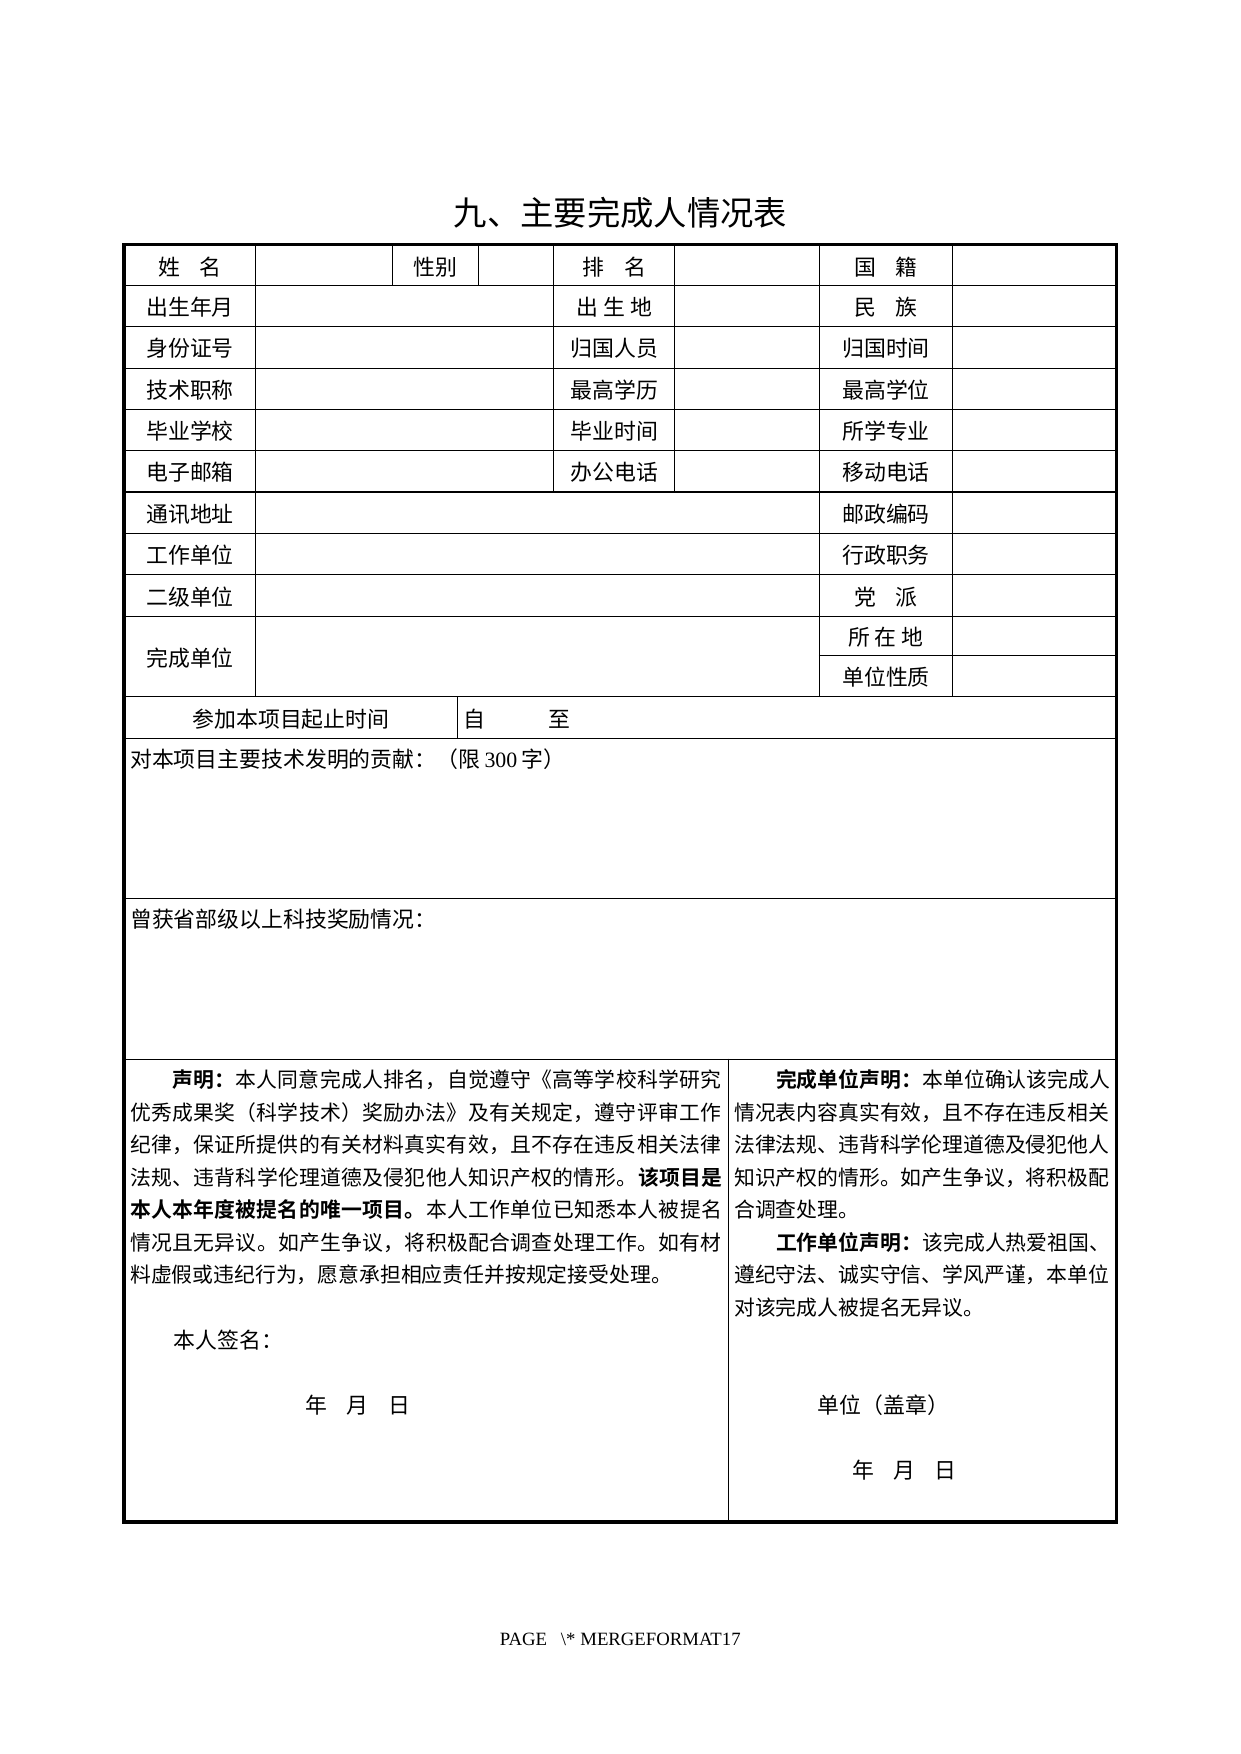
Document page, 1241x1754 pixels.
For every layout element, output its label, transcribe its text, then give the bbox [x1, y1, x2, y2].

table_cell 单位性质 [820, 656, 952, 696]
table_cell 对本项目主要技术发明的贡献：（限300字） [126, 739, 1115, 898]
table_header 性别 [393, 246, 478, 285]
subtitle 九、主要完成人情况表 [130, 178, 1110, 243]
table_header 姓 名 [126, 246, 255, 285]
table_cell 自 至 [458, 697, 1115, 738]
table_cell [953, 286, 1115, 326]
table_cell 通讯地址 [126, 493, 255, 533]
table_cell 二级单位 [126, 575, 255, 616]
table_cell [256, 327, 553, 367]
table_cell [675, 286, 819, 326]
table_cell 曾获省部级以上科技奖励情况： [126, 899, 1115, 1058]
table_cell 办公电话 [554, 451, 674, 491]
table_header 排 名 [554, 246, 674, 285]
table_cell 邮政编码 [820, 493, 952, 533]
table_cell 最高学位 [820, 369, 952, 409]
table_cell [256, 617, 819, 696]
table_cell 出生年月 [126, 286, 255, 326]
table_cell [953, 327, 1115, 367]
table_cell [256, 410, 553, 450]
table_cell 归国时间 [820, 327, 952, 367]
table_cell 毕业学校 [126, 410, 255, 450]
table_cell 移动电话 [820, 451, 952, 491]
table_cell [953, 493, 1115, 533]
table_cell [256, 451, 553, 491]
table_cell [953, 575, 1115, 616]
table_cell [953, 656, 1115, 696]
table_cell 声明：本人同意完成人排名，自觉遵守《高等学校科学研究优秀成果奖（科学技术）奖励办法》及有关规定，遵守评审工作纪律，保证所提供的有关材料真实有效，且不存在违反相关法律法规、违背科学伦理道德及侵犯他人知识产权的情形。该项目是本人本年度被提名的唯一项目。本人工作单位已知悉本人被提名情况且无异议。如产生争议，将积极配合调查处理工作。如有材料虚假或违纪行为，愿意承担相应责任并按规定接受处理。 本人签名： 年 月 日 [126, 1060, 728, 1520]
table_header [479, 246, 553, 285]
table_cell 民 族 [820, 286, 952, 326]
table_cell [953, 369, 1115, 409]
table_cell 参加本项目起止时间 [126, 697, 457, 738]
table_header [953, 246, 1115, 285]
table_cell [953, 534, 1115, 574]
table_cell 最高学历 [554, 369, 674, 409]
table_cell 电子邮箱 [126, 451, 255, 491]
table_cell 身份证号 [126, 327, 255, 367]
table_cell [675, 327, 819, 367]
table_cell 所 在 地 [820, 617, 952, 655]
table_cell [256, 369, 553, 409]
table_cell 归国人员 [554, 327, 674, 367]
table_cell [675, 451, 819, 491]
table_cell [256, 493, 819, 533]
table_cell [256, 534, 819, 574]
table_header [675, 246, 819, 285]
table_cell 技术职称 [126, 369, 255, 409]
table_cell 完成单位 [126, 617, 255, 696]
table_cell 出 生 地 [554, 286, 674, 326]
table_cell 工作单位 [126, 534, 255, 574]
table_cell 所学专业 [820, 410, 952, 450]
table_cell 党 派 [820, 575, 952, 616]
table_header [256, 246, 392, 285]
table_cell [953, 451, 1115, 491]
table_cell [675, 369, 819, 409]
table_cell 毕业时间 [554, 410, 674, 450]
table_cell 完成单位声明：本单位确认该完成人情况表内容真实有效，且不存在违反相关法律法规、违背科学伦理道德及侵犯他人知识产权的情形。如产生争议，将积极配合调查处理。 工作单位声明：该完成人热爱祖国、遵纪守法、诚实守信、学风严谨，本单位对该完成人被提名无异议。 单位（盖章） 年 月 日 [729, 1060, 1115, 1520]
table_cell 行政职务 [820, 534, 952, 574]
table_cell [256, 575, 819, 616]
table_cell [953, 617, 1115, 655]
table_cell [675, 410, 819, 450]
table_header 国 籍 [820, 246, 952, 285]
table_cell [953, 410, 1115, 450]
table_cell [256, 286, 553, 326]
